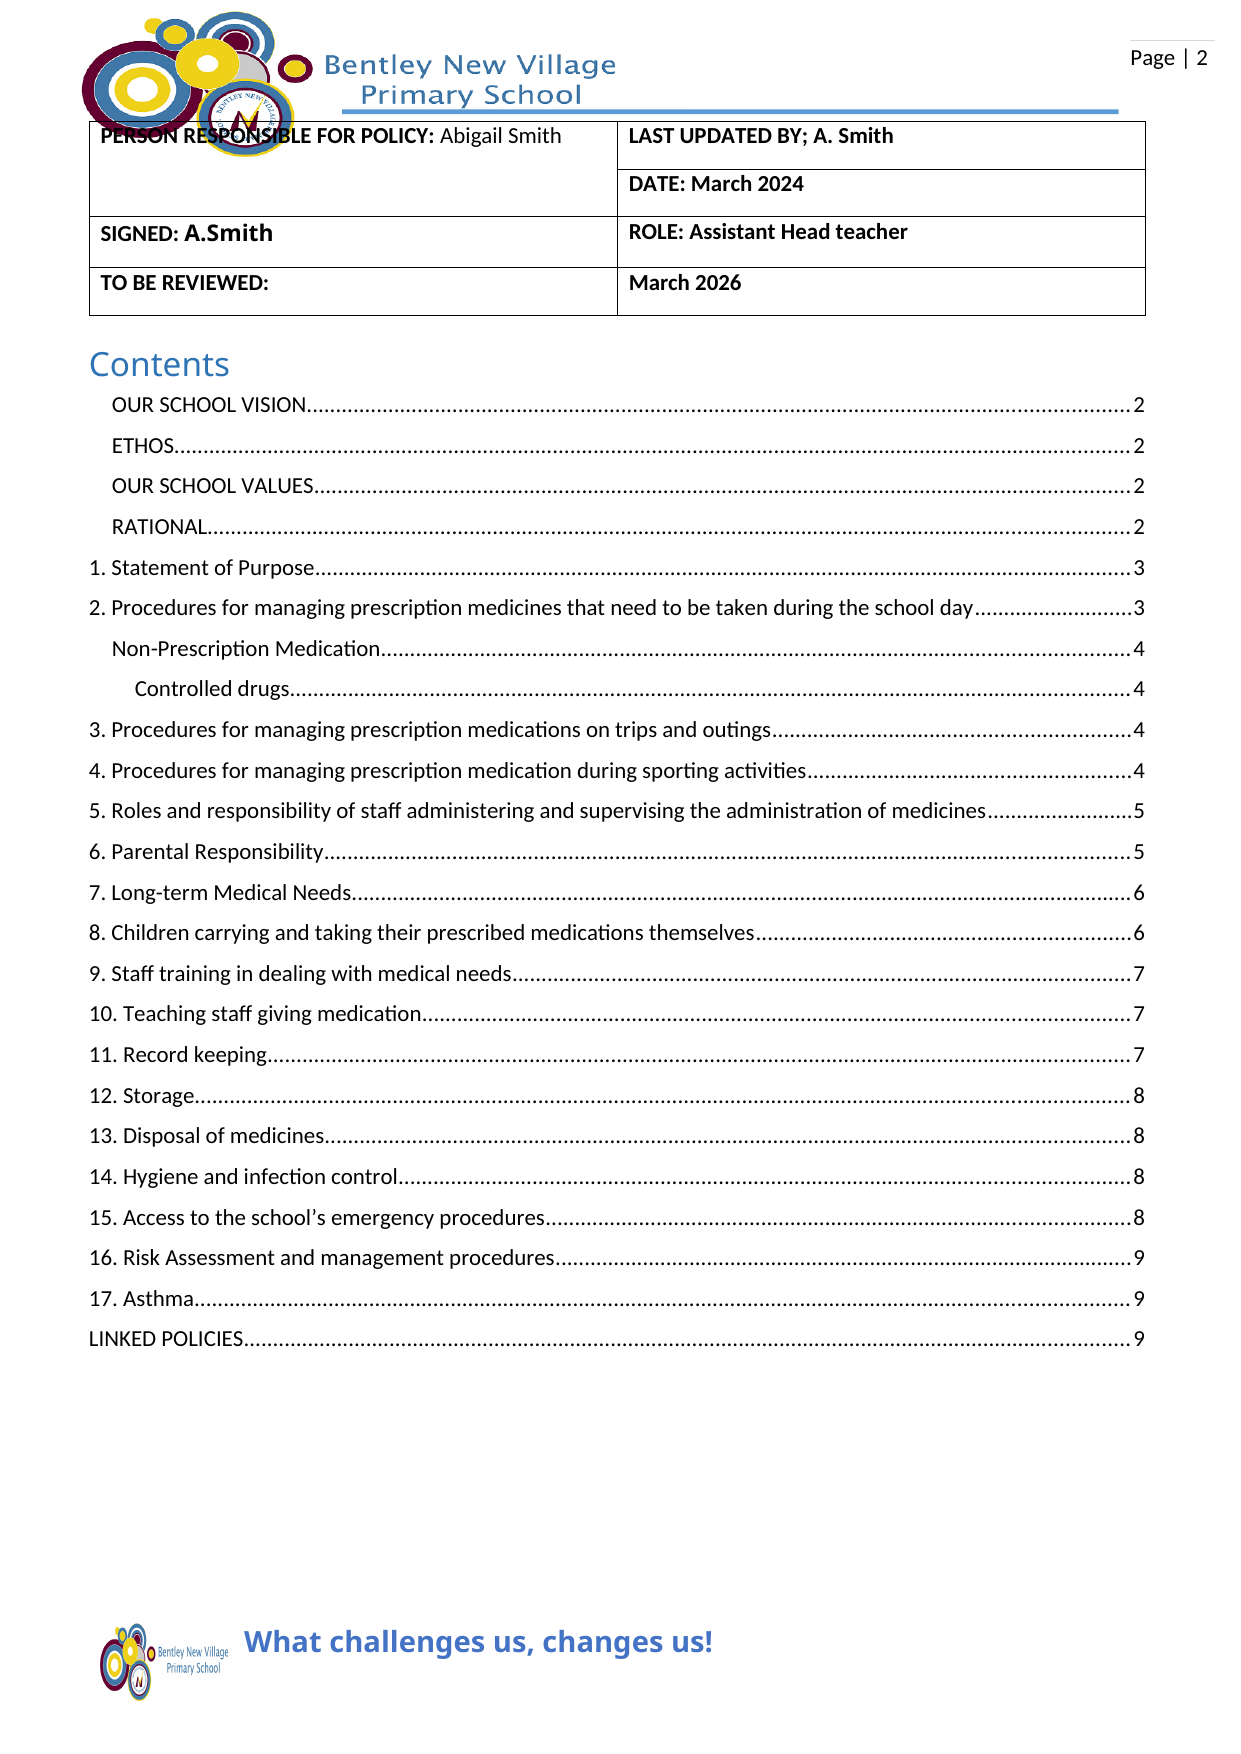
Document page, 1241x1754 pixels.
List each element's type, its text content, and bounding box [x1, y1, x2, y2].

picture [98, 1620, 244, 1701]
table_header LAST UPDATED BY; A. Smith [618, 122, 1145, 168]
picture [73, 5, 686, 157]
table_cell SIGNED: A.Smith [90, 217, 617, 267]
table_cell DATE: March 2024 [618, 170, 1145, 216]
table_cell March 2026 [618, 268, 1145, 315]
table_header PERSON RESPONSIBLE FOR POLICY: Abigail Smith [90, 122, 617, 216]
table_cell ROLE: Assistant Head teacher [618, 217, 1145, 267]
table_cell TO BE REVIEWED: [90, 268, 617, 315]
